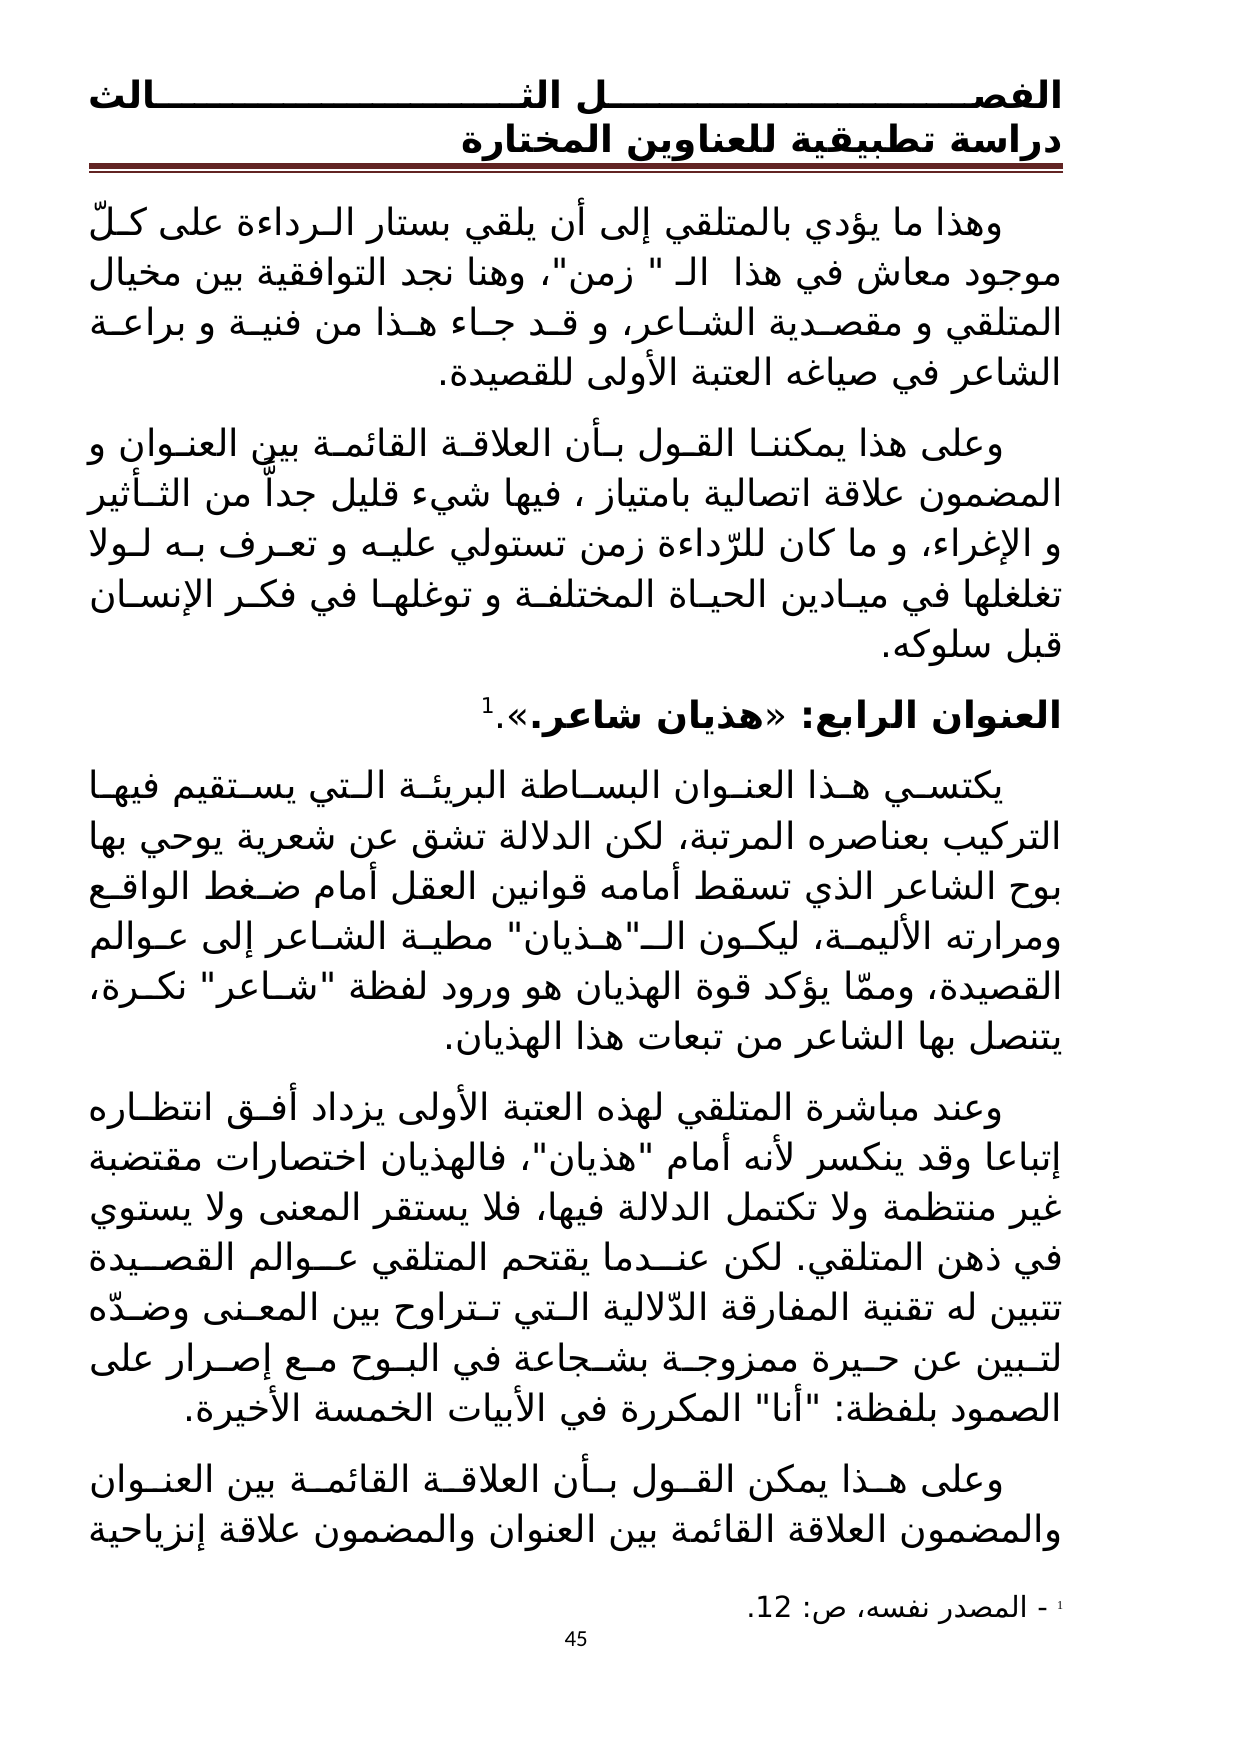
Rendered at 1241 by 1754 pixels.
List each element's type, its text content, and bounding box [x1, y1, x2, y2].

text وهذا ما يؤدي بالمتلقي إلى أن يلقي بستار الرداءة على كلّ موجود معاش في هذا الـ " زمن"، وهنا نجد التوافقية بين مخيال المتلقي و مقصدية الشاعر، و قد جاء هذا من فنية و براعة الشاعر في صياغه العتبة الأولى للقصيدة. [89, 201, 1063, 394]
text وعلى هذا يمكننا القول بأن العلاقة القائمة بين العنوان و المضمون علاقة اتصالية بامتياز ، فيها شيء قليل جداًّ من الثأثير و الإغراء، و ما كان للرّداءة زمن تستولي عليه و تعرف به لولا تغلغلها في ميادين الحياة المختلفة و توغلها في فكر الإنسان قبل سلوكه. [89, 422, 1063, 666]
text وعند مباشرة المتلقي لهذه العتبة الأولى يزداد أفق انتظاره إتباعا وقد ينكسر لأنه أمام "هذيان"، فالهذيان اختصارات مقتضبة غير منتظمة ولا تكتمل الدلالة فيها، فلا يستقر المعنى ولا يستوي في ذهن المتلقي. لكن عندما يقتحم المتلقي عوالم القصيدة تتبين له تقنية المفارقة الدّلالية التي تتراوح بين المعنى وضدّه لتبين عن حيرة ممزوجة بشجاعة في البوح مع إصرار على الصمود بلفظة: "أنا" المكررة في الأبيات الخمسة الأخيرة. [89, 1086, 1063, 1430]
text العنوان الرابع: «هذيان شاعر.». [89, 693, 1063, 737]
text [89, 1457, 1063, 1551]
text يكتسي هذا العنوان البساطة البريئة التي يستقيم فيها التركيب بعناصره المرتبة، لكن الدلالة تشق عن شعرية يوحي بها بوح الشاعر الذي تسقط أمامه قوانين العقل أمام ضغط الواقع ومرارته الأليمة، ليكون الـ"هذيان" مطية الشاعر إلى عوالم القصيدة، وممّا يؤكد قوة الهذيان هو ورود لفظة "شاعر" نكرة، يتنصل بها الشاعر من تبعات هذا الهذيان. [89, 764, 1063, 1058]
